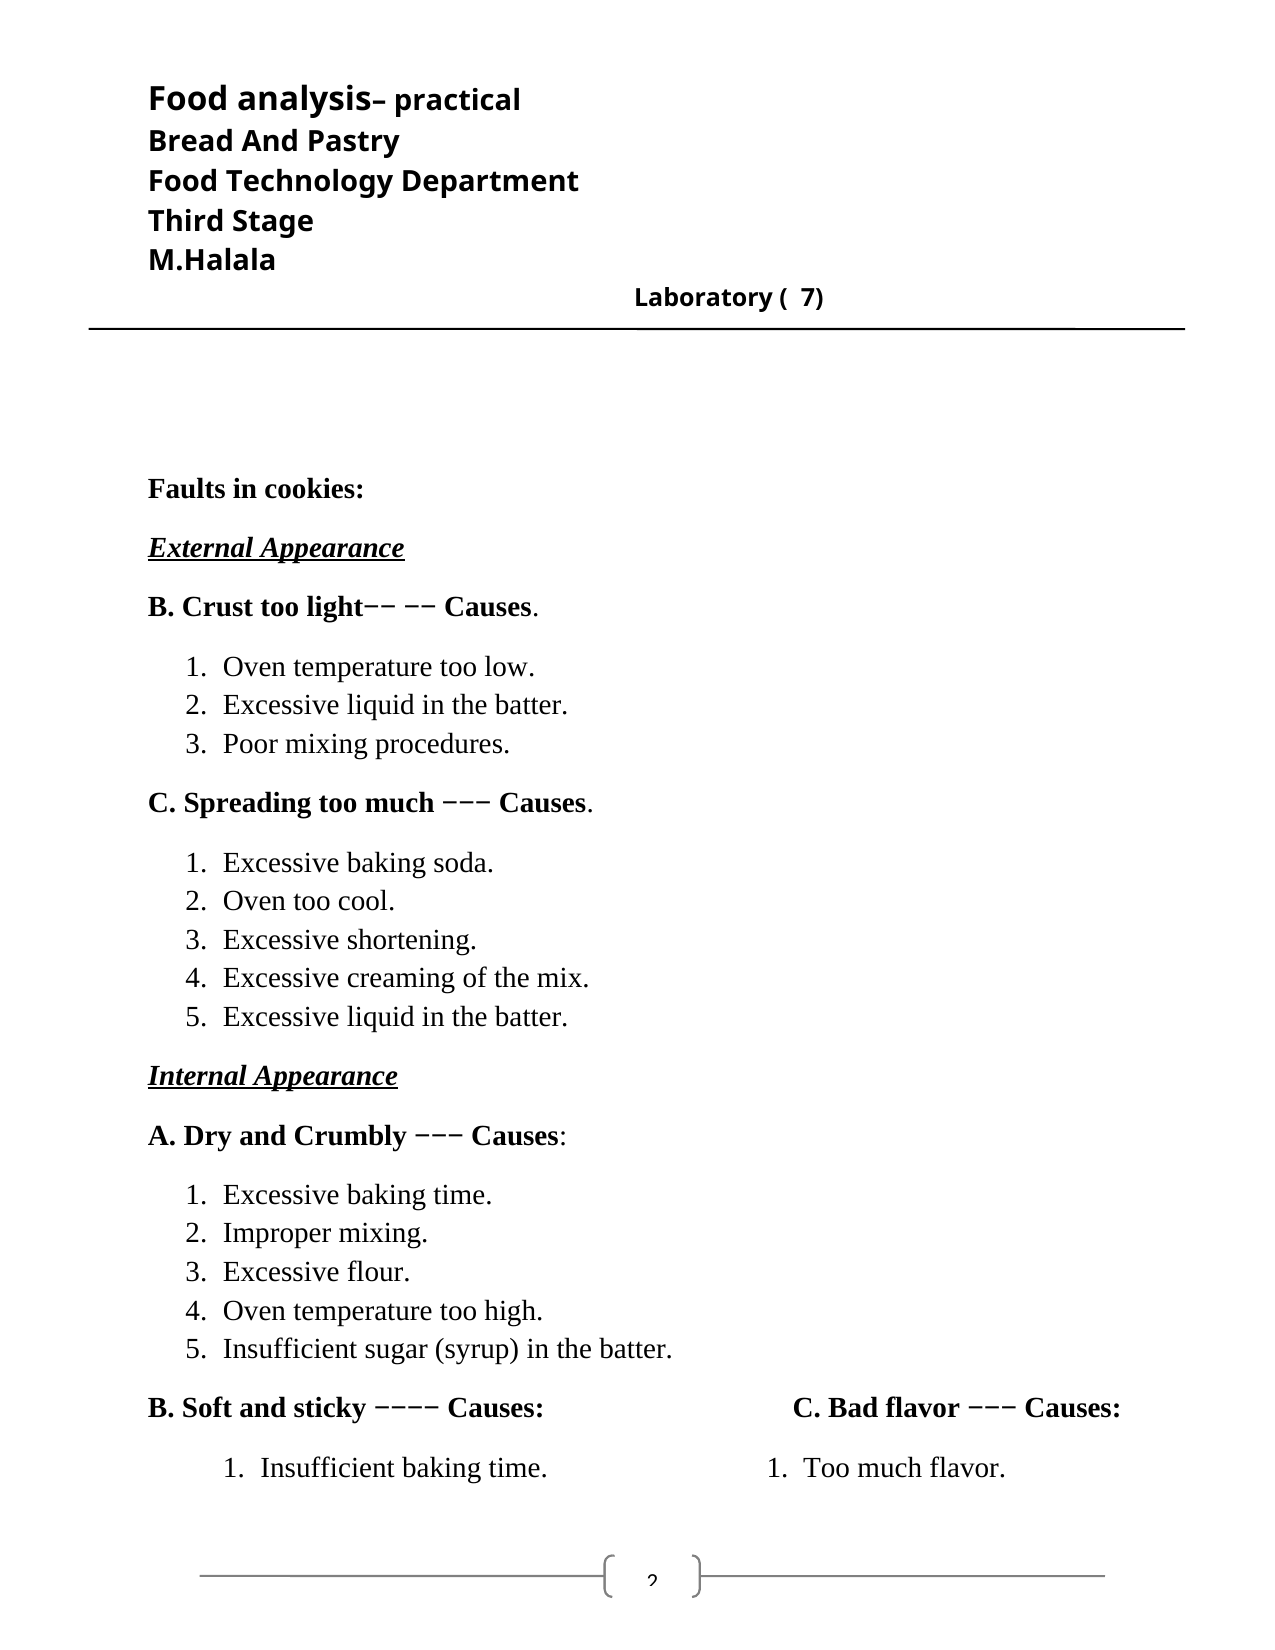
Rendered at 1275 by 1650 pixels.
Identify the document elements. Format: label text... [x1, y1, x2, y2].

list Excessive liquid in the batter. [185, 687, 1157, 721]
text B. Soft and sticky −−−− Causes: C. Bad flavor −−− Causes: [148, 1391, 1157, 1424]
text Internal Appearance [148, 1058, 1157, 1092]
list Improper mixing. [185, 1216, 1157, 1249]
list Oven too cool. [185, 883, 1157, 917]
list Excessive creaming of the mix. [185, 960, 1157, 994]
list Poor mixing procedures. [185, 726, 1157, 759]
list Excessive shortening. [185, 922, 1157, 955]
text C. Spreading too much −−− Causes. [148, 785, 1157, 819]
list Excessive flour. [185, 1254, 1157, 1288]
text B. Crust too light−− −− Causes. [148, 589, 1157, 623]
list Excessive baking time. [185, 1177, 1157, 1211]
list Insufficient sugar (syrup) in the batter. [185, 1331, 1157, 1365]
text External Appearance [148, 530, 1157, 564]
list Oven temperature too low. [185, 649, 1157, 682]
list Excessive baking soda. [185, 845, 1157, 878]
list Insufficient baking time. 1. Too much flavor. [223, 1450, 1157, 1483]
list Excessive liquid in the batter. [185, 999, 1157, 1032]
list Oven temperature too high. [185, 1293, 1157, 1326]
text Faults in cookies: [148, 471, 1157, 504]
text A. Dry and Crumbly −−− Causes: [148, 1118, 1157, 1151]
